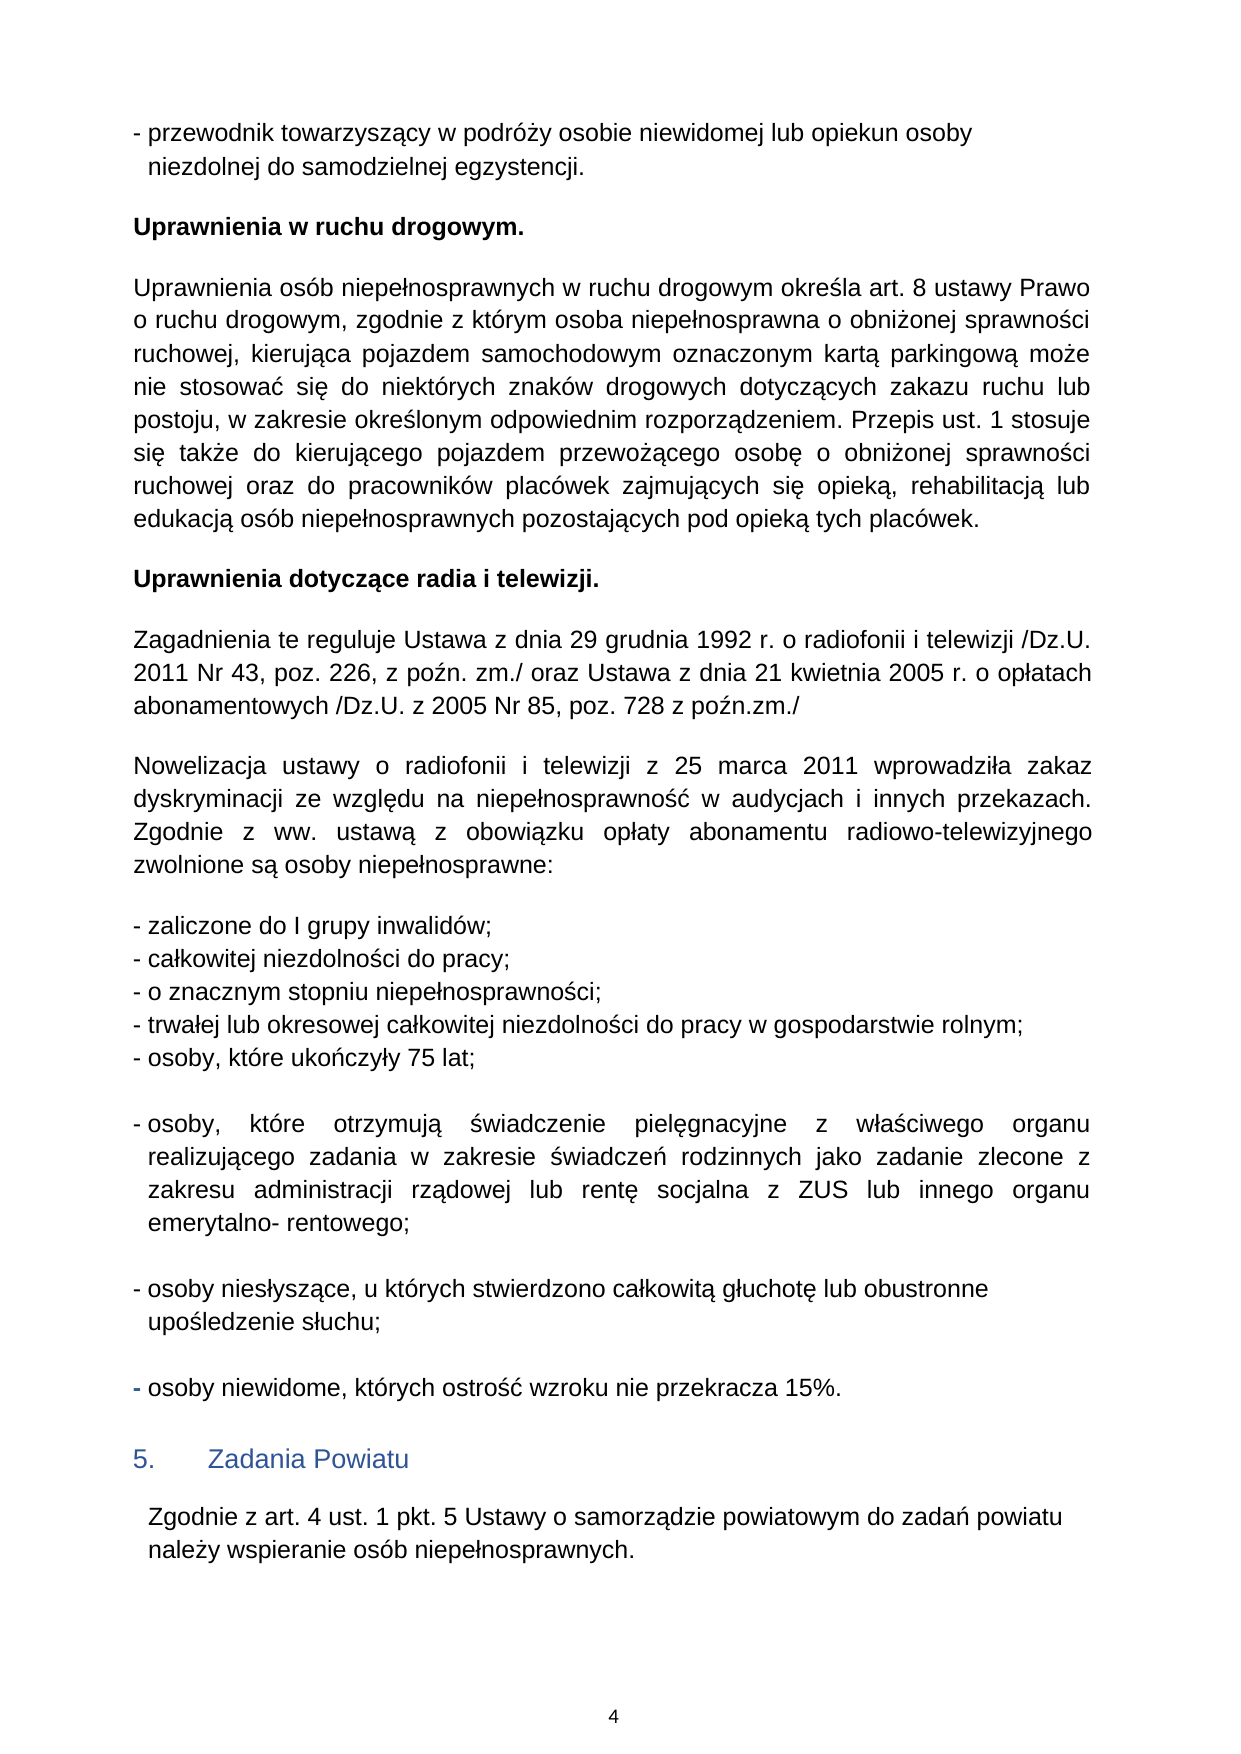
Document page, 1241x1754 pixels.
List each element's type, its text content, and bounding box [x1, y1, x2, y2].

list osoby, które ukończyły 75 lat; [133, 1043, 1094, 1072]
text Zagadnienia te reguluje Ustawa z dnia 29 grudnia 1992 r. o radiofonii i telewizji /Dz.U. 2011 Nr 43, poz. 226, z poźn. zm./ oraz Ustawa z dnia 21 kwietnia 2005 r. o opłatach abonamentowych /Dz.U. z 2005 Nr 85, poz. 728 z poźn.zm./ [133, 625, 1094, 719]
list całkowitej niezdolności do pracy; [133, 944, 1094, 973]
list zaliczone do I grupy inwalidów; [133, 911, 1094, 939]
list o znacznym stopniu niepełnosprawności; [133, 977, 1094, 1006]
text Uprawnienia dotyczące radia i telewizji. [133, 564, 1094, 593]
list trwałej lub okresowej całkowitej niezdolności do pracy w gospodarstwie rolnym; [133, 1010, 1094, 1039]
text Zgodnie z art. 4 ust. 1 pkt. 5 Ustawy o samorządzie powiatowym do zadań powiatu należy wspieranie osób niepełnosprawnych. [148, 1502, 1094, 1564]
list przewodnik towarzyszący w podróży osobie niewidomej lub opiekun osoby niezdolnej do samodzielnej egzystencji. [133, 118, 1092, 180]
list osoby, które otrzymują świadczenie pielęgnacyjne z właściwego organu realizującego zadania w zakresie świadczeń rodzinnych jako zadanie zlecone z zakresu administracji rządowej lub rentę socjalna z ZUS lub innego organu emerytalno- rentowego; [133, 1109, 1092, 1237]
text Uprawnienia w ruchu drogowym. [133, 212, 1094, 241]
text Uprawnienia osób niepełnosprawnych w ruchu drogowym określa art. 8 ustawy Prawo o ruchu drogowym, zgodnie z którym osoba niepełnosprawna o obniżonej sprawności ruchowej, kierująca pojazdem samochodowym oznaczonym kartą parkingową może nie stosować się do niektórych znaków drogowych dotyczących zakazu ruchu lub postoju, w zakresie określonym odpowiednim rozporządzeniem. Przepis ust. 1 stosuje się także do kierującego pojazdem przewożącego osobę o obniżonej sprawności ruchowej oraz do pracowników placówek zajmujących się opieką, rehabilitacją lub edukacją osób niepełnosprawnych pozostających pod opieką tych placówek. [133, 272, 1092, 532]
list osoby niewidome, których ostrość wzroku nie przekracza 15%. [133, 1373, 1094, 1402]
text Nowelizacja ustawy o radiofonii i telewizji z 25 marca 2011 wprowadziła zakaz dyskryminacji ze względu na niepełnosprawność w audycjach i innych przekazach. Zgodnie z ww. ustawą z obowiązku opłaty abonamentu radiowo-telewizyjnego zwolnione są osoby niepełnosprawne: [133, 751, 1094, 879]
list osoby niesłyszące, u których stwierdzono całkowitą głuchotę lub obustronne upośledzenie słuchu; [133, 1274, 1092, 1336]
subtitle 5. Zadania Powiatu [133, 1443, 1094, 1474]
